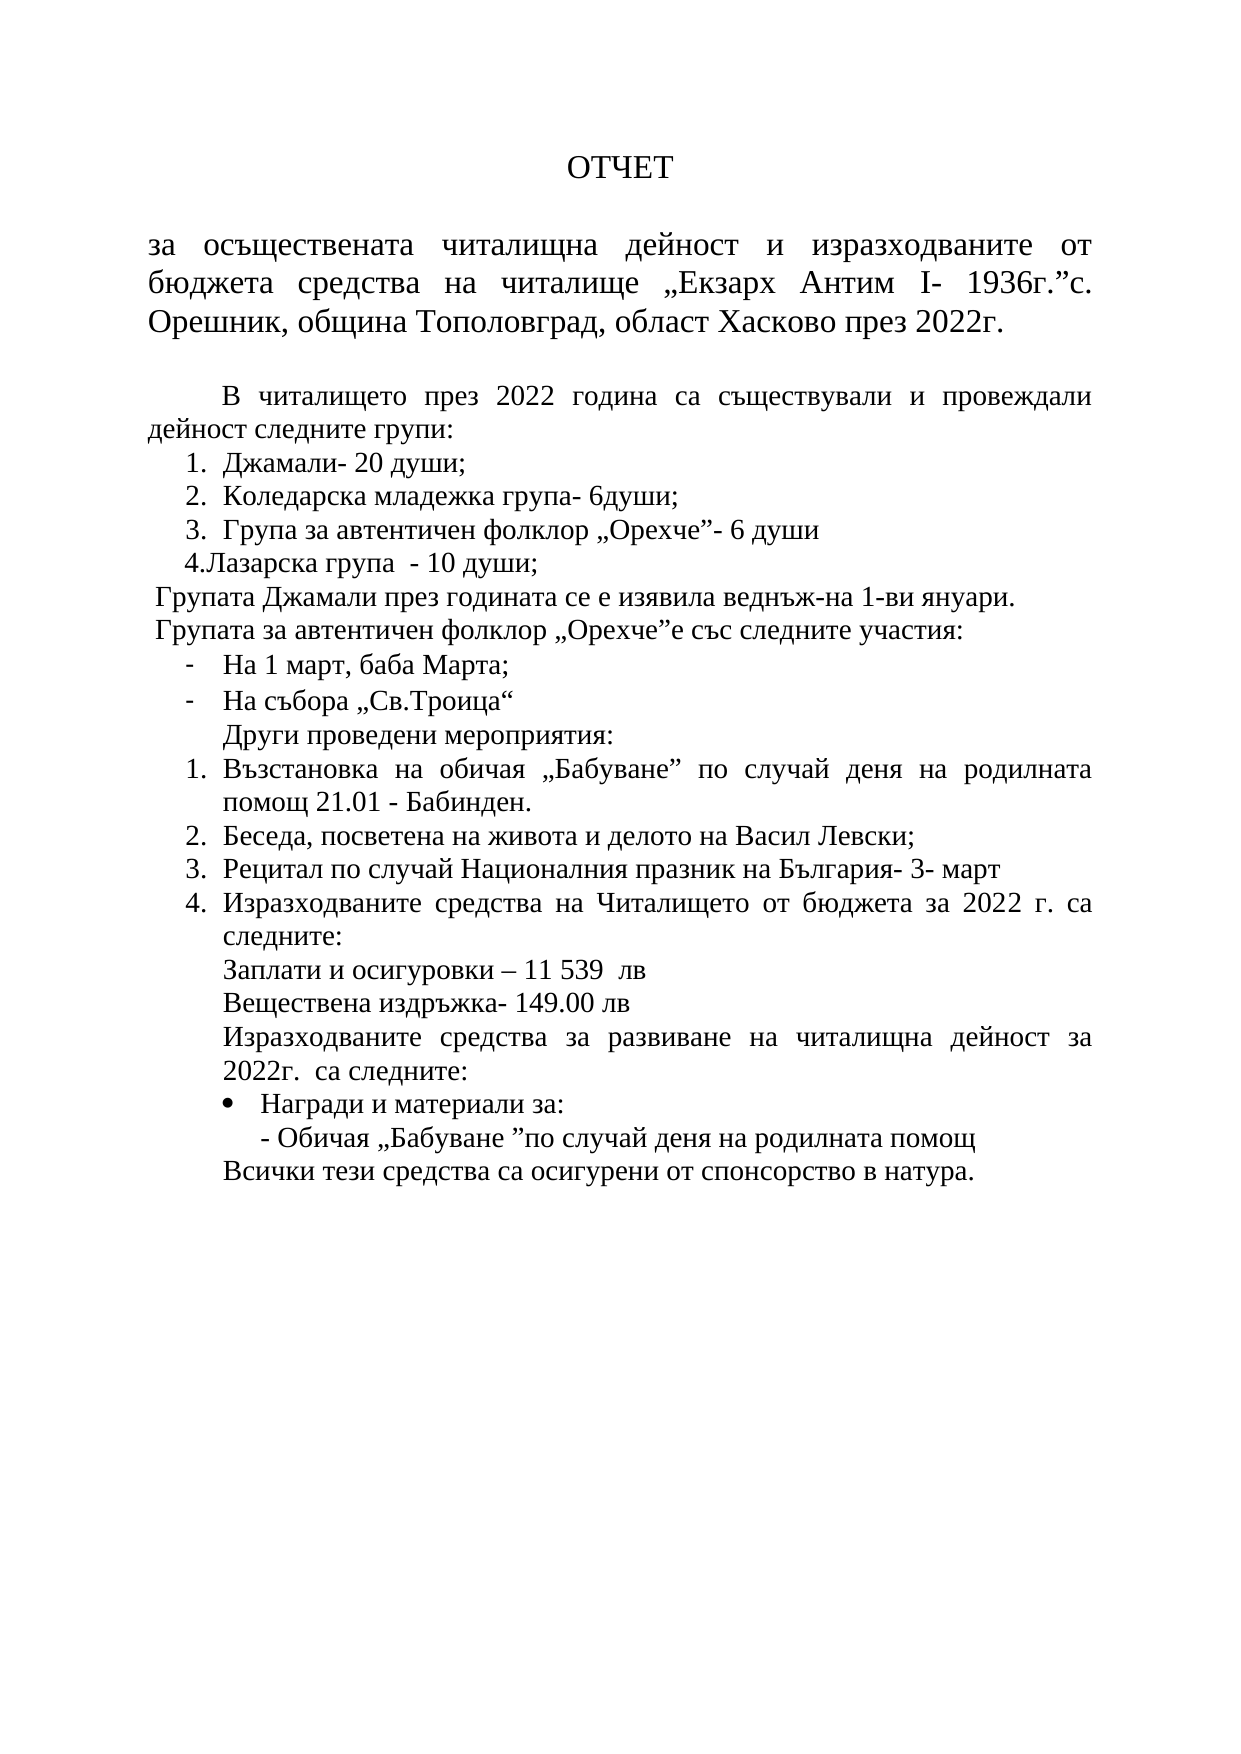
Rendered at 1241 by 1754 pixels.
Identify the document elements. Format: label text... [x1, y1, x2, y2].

list Възстановка на обичая „Бабуване” по случай деня на родилната помощ 21.01 - Бабинден. [185, 751, 1093, 818]
text 4.Лазарска група - 10 души; [148, 545, 1093, 579]
list Изразходваните средства на Читалището от бюджета за 2022 г. са следните: [185, 885, 1093, 952]
text Изразходваните средства за развиване на читалищна дейност за 2022г. са следните: [223, 1019, 1093, 1086]
text - Обичая „Бабуване ”по случай деня на родилната помощ [260, 1120, 1093, 1153]
text Групата за автентичен фолклор „Орехче”е със следните участия: [148, 612, 1093, 646]
list Джамали- 20 души; [185, 445, 1093, 478]
text Всички тези средства са осигурени от спонсорство в натура. [223, 1153, 1093, 1187]
text Заплати и осигуровки – 11 539 лв [223, 952, 1093, 986]
list На събора „Св.Троица“ [185, 682, 1093, 717]
list Награди и материали за: [223, 1086, 1093, 1120]
list Група за автентичен фолклор „Орехче”- 6 души [185, 512, 1093, 545]
text Други проведени мероприятия: [223, 717, 1093, 751]
list Беседа, посветена на живота и делото на Васил Левски; [185, 818, 1093, 851]
list На 1 март, баба Марта; [185, 646, 1093, 682]
text за осъществената читалищна дейност и изразходваните от бюджета средства на читалище „Екзарх Антим I- 1936г.”с. Орешник, община Тополовград, област Хасково през 2022г. [148, 224, 1093, 339]
text ОТЧЕТ [148, 148, 1093, 186]
text Веществена издръжка- 149.00 лв [223, 986, 1093, 1019]
text В читалището през 2022 година са съществували и провеждали дейност следните групи: [148, 378, 1093, 445]
text Групата Джамали през годината се е изявила веднъж-на 1-ви януари. [148, 579, 1093, 612]
list Коледарска младежка група- 6души; [185, 478, 1093, 512]
list Рецитал по случай Националния празник на България- 3- март [185, 851, 1093, 885]
